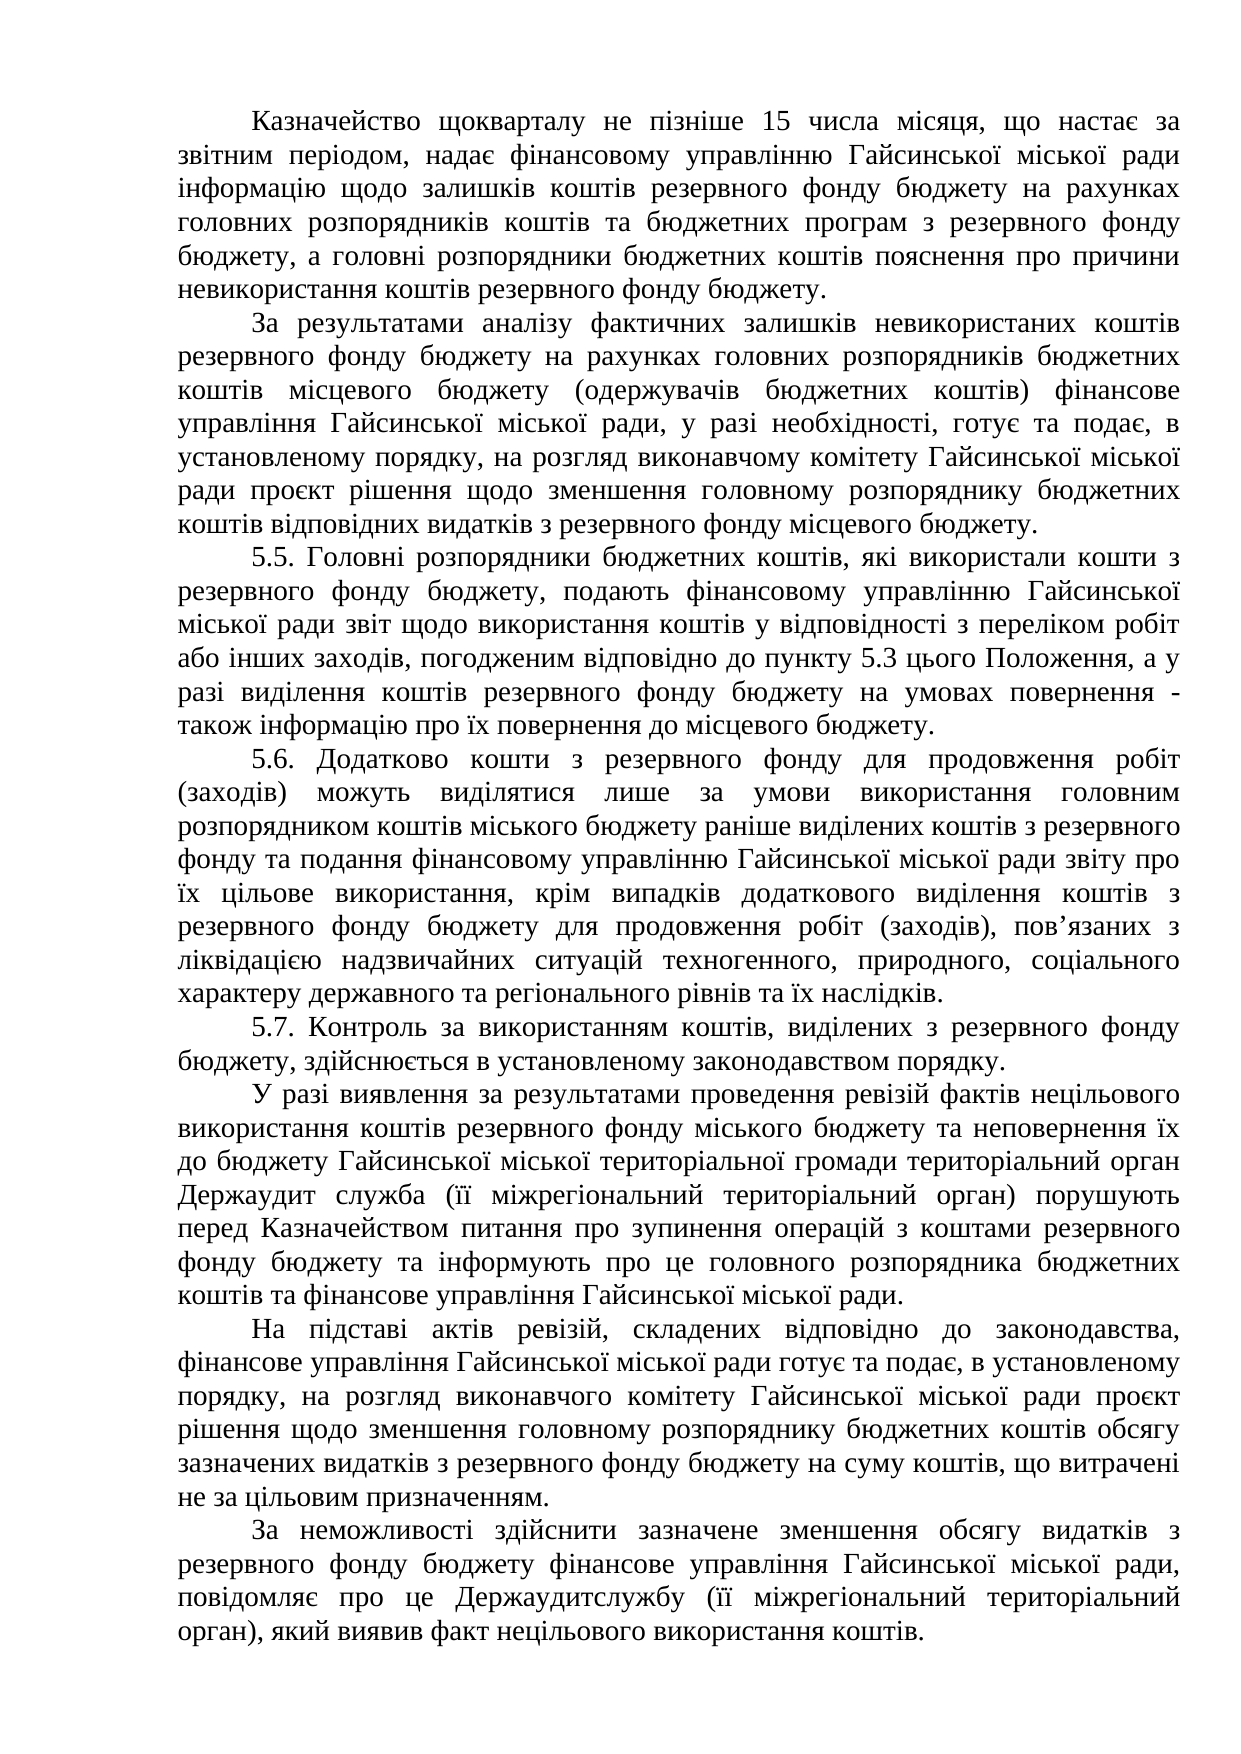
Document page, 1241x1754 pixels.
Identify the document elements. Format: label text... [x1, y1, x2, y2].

text 5.6. Додатково кошти з резервного фонду для продовження робіт (заходів) можуть виділятися лише за умови використання головним розпорядником коштів міського бюджету раніше виділених коштів з резервного фонду та подання фінансовому управлінню Гайсинської міської ради звіту про їх цільове використання, крім випадків додаткового виділення коштів з резервного фонду бюджету для продовження робіт (заходів), пов’язаних з ліквідацією надзвичайних ситуацій техногенного, природного, cоціального характеру державного та регіонального рівнів та їх наслідків. [177, 741, 1181, 1009]
text Казначейство щокварталу не пізніше 15 числа місяця, що настає за звітним періодом, надає фінансовому управлінню Гайсинської міської ради інформацію щодо залишків коштів резервного фонду бюджету на рахунках головних розпорядників коштів та бюджетних програм з резервного фонду бюджету, а головні розпорядники бюджетних коштів пояснення про причини невикористання коштів резервного фонду бюджету. [177, 103, 1181, 305]
text За неможливості здійснити зазначене зменшення обсягу видатків з резервного фонду бюджету фінансове управління Гайсинської міської ради, повідомляє про це Держаудитслужбу (її міжрегіональний територіальний орган), який виявив факт нецільового використання коштів. [177, 1512, 1181, 1646]
text 5.5. Головні розпорядники бюджетних коштів, які використали кошти з резервного фонду бюджету, подають фінансовому управлінню Гайсинської міської ради звіт щодо використання коштів у відповідності з переліком робіт або інших заходів, погодженим відповідно до пункту 5.3 цього Положення, а у разі виділення коштів резервного фонду бюджету на умовах повернення - також інформацію про їх повернення до місцевого бюджету. [177, 539, 1181, 741]
text За результатами аналізу фактичних залишків невикористаних коштів резервного фонду бюджету на рахунках головних розпорядників бюджетних коштів місцевого бюджету (одержувачів бюджетних коштів) фінансове управління Гайсинської міської ради, у разі необхідності, готує та подає, в установленому порядку, на розгляд виконавчому комітету Гайсинської міської ради проєкт рішення щодо зменшення головному розпоряднику бюджетних коштів відповідних видатків з резервного фонду місцевого бюджету. [177, 305, 1181, 539]
text 5.7. Контроль за використанням коштів, виділених з резервного фонду бюджету, здійснюється в установленому законодавством порядку. [177, 1009, 1181, 1076]
text У разі виявлення за результатами проведення ревізій фактів нецільового використання коштів резервного фонду міського бюджету та неповернення їх до бюджету Гайсинської міської територіальної громади територіальний орган Держаудит служба (її міжрегіональний територіальний орган) порушують перед Казначейством питання про зупинення операцій з коштами резервного фонду бюджету та інформують про це головного розпорядника бюджетних коштів та фінансове управління Гайсинської міської ради. [177, 1076, 1181, 1311]
text На підставі актів ревізій, складених відповідно до законодавства, фінансове управління Гайсинської міської ради готує та подає, в установленому порядку, на розгляд виконавчого комітету Гайсинської міської ради проєкт рішення щодо зменшення головному розпоряднику бюджетних коштів обсягу зазначених видатків з резервного фонду бюджету на суму коштів, що витрачені не за цільовим призначенням. [177, 1311, 1181, 1512]
